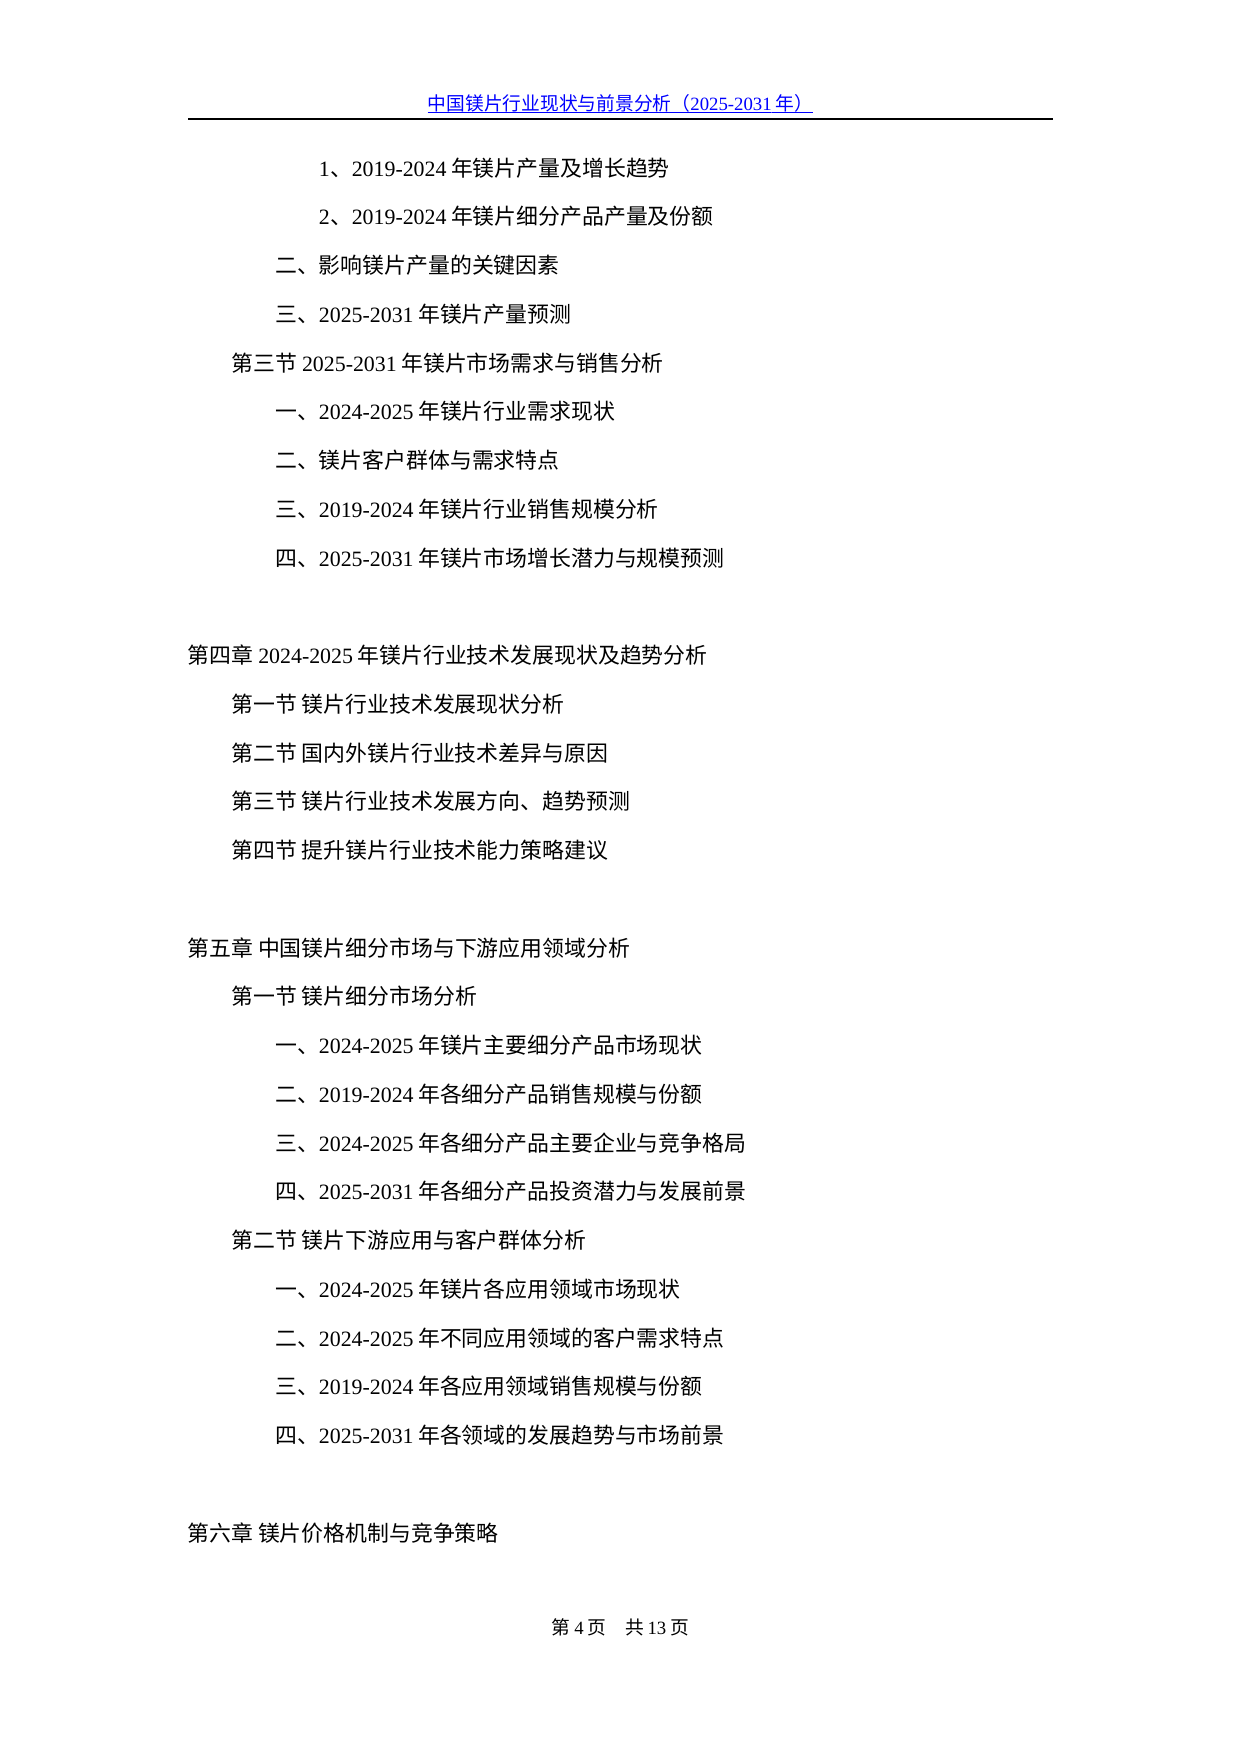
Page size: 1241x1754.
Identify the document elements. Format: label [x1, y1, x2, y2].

text [187, 150, 1053, 1548]
